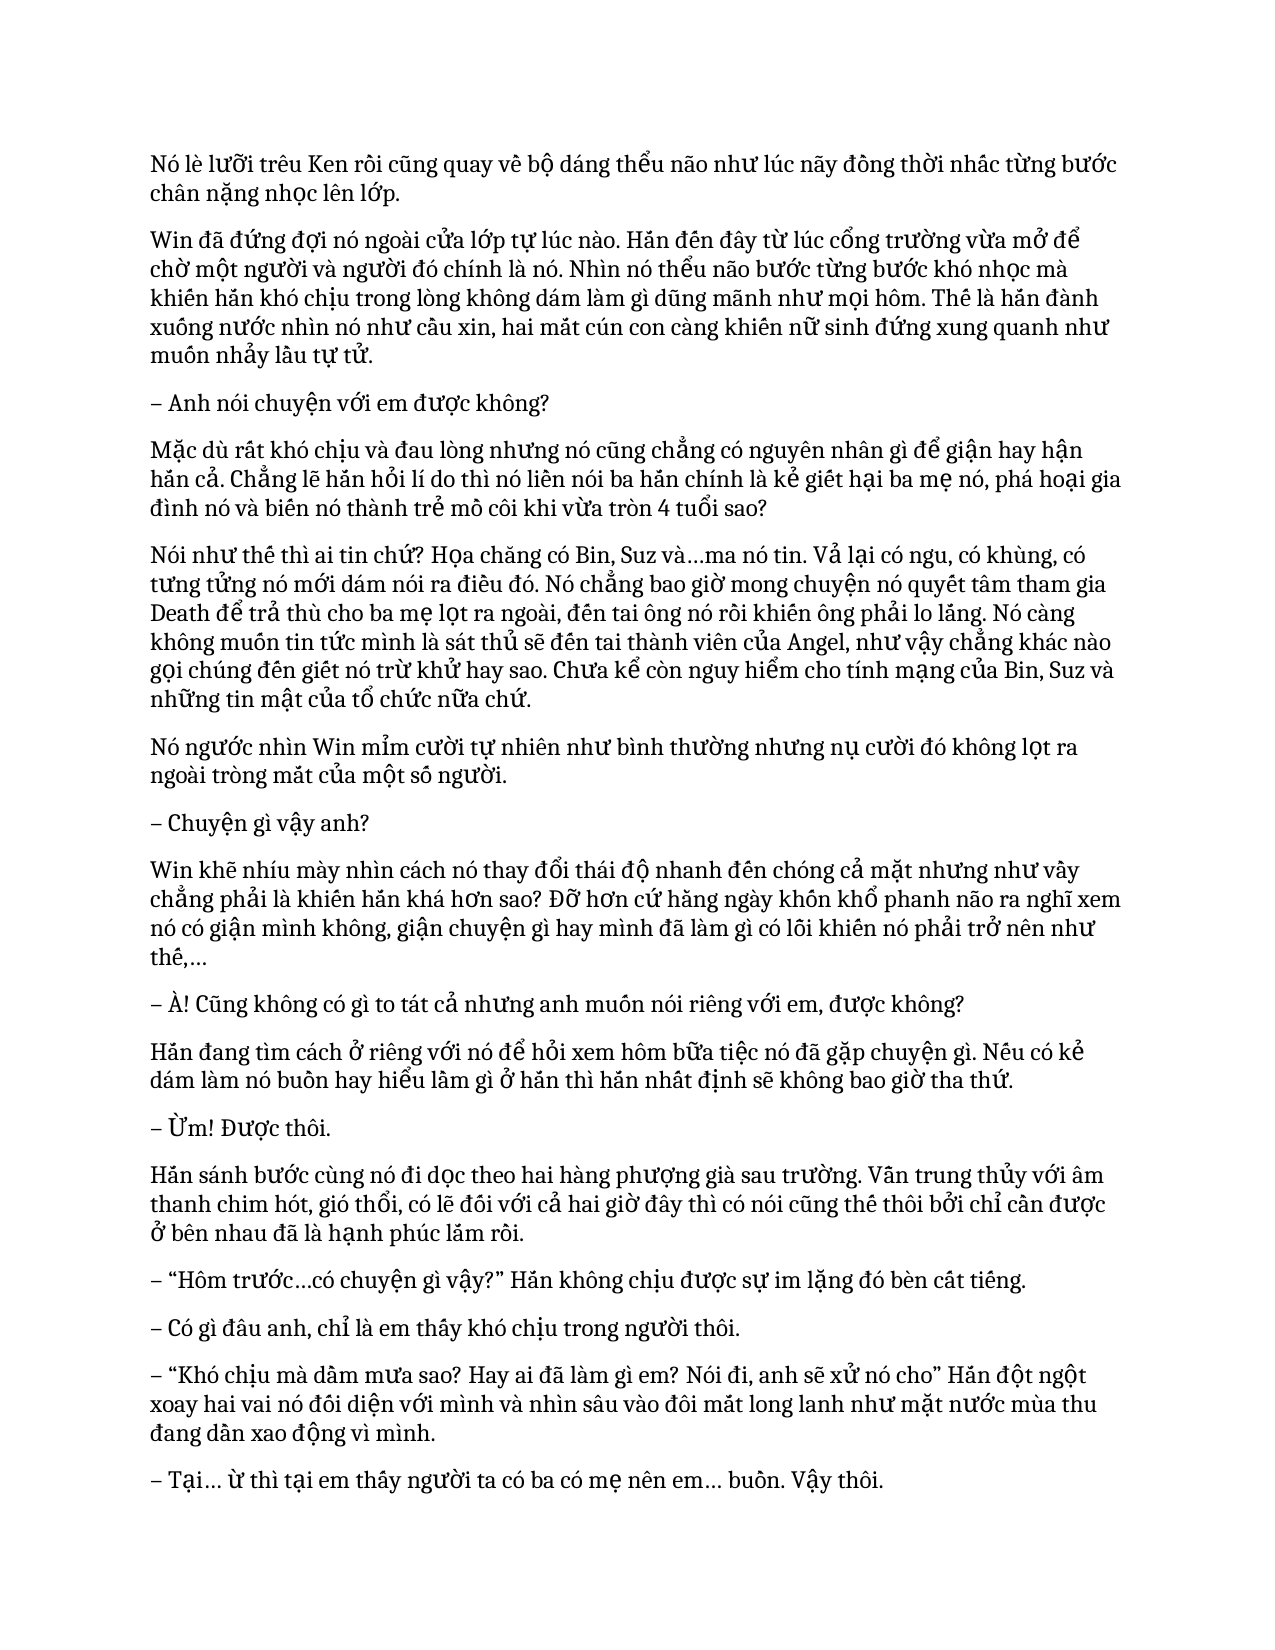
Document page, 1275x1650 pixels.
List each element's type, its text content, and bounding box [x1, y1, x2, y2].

text Nói như thế thì ai tin chứ? Họa chăng có Bin, Suz và…ma nó tin. Vả lại có ngu, có khùng, có tưng tửng nó mới dám nói ra điều đó. Nó chẳng bao giờ mong chuyện nó quyết tâm tham gia Death để trả thù cho ba mẹ lọt ra ngoài, đến tai ông nó rồi khiến ông phải lo lắng. Nó càng không muốn tin tức mình là sát thủ sẽ đến tai thành viên của Angel, như vậy chẳng khác nào gọi chúng đến giết nó trừ khử hay sao. Chưa kể còn nguy hiểm cho tính mạng của Bin, Suz và những tin mật của tổ chức nữa chứ. [150, 541, 1125, 714]
text – Ừm! Được thôi. [150, 1114, 1125, 1142]
text – Tại… ừ thì tại em thấy người ta có ba có mẹ nên em… buồn. Vậy thôi. [150, 1466, 1125, 1495]
text – À! Cũng không có gì to tát cả nhưng anh muốn nói riêng với em, được không? [150, 990, 1125, 1019]
text Hắn đang tìm cách ở riêng với nó để hỏi xem hôm bữa tiệc nó đã gặp chuyện gì. Nếu có kẻ dám làm nó buồn hay hiểu lầm gì ở hắn thì hắn nhất định sẽ không bao giờ tha thứ. [150, 1037, 1125, 1095]
text Win đã đứng đợi nó ngoài cửa lớp tự lúc nào. Hắn đến đây từ lúc cổng trường vừa mở để chờ một người và người đó chính là nó. Nhìn nó thểu não bước từng bước khó nhọc mà khiến hắn khó chịu trong lòng không dám làm gì dũng mãnh như mọi hôm. Thế là hắn đành xuống nước nhìn nó như cầu xin, hai mắt cún con càng khiến nữ sinh đứng xung quanh như muốn nhảy lầu tự tử. [150, 226, 1125, 370]
text – “Khó chịu mà dầm mưa sao? Hay ai đã làm gì em? Nói đi, anh sẽ xử nó cho” Hắn đột ngột xoay hai vai nó đối diện với mình và nhìn sâu vào đôi mắt long lanh như mặt nước mùa thu đang dần xao động vì mình. [150, 1361, 1125, 1447]
text Nó lè lưỡi trêu Ken rồi cũng quay về bộ dáng thểu não như lúc nãy đồng thời nhấc từng bước chân nặng nhọc lên lớp. [150, 150, 1125, 207]
text Win khẽ nhíu mày nhìn cách nó thay đổi thái độ nhanh đến chóng cả mặt nhưng như vầy chẳng phải là khiến hắn khá hơn sao? Đỡ hơn cứ hằng ngày khốn khổ phanh não ra nghĩ xem nó có giận mình không, giận chuyện gì hay mình đã làm gì có lỗi khiến nó phải trở nên như thế,… [150, 856, 1125, 971]
text Hắn sánh bước cùng nó đi dọc theo hai hàng phượng già sau trường. Vẫn trung thủy với âm thanh chim hót, gió thổi, có lẽ đối với cả hai giờ đây thì có nói cũng thế thôi bởi chỉ cần được ở bên nhau đã là hạnh phúc lắm rồi. [150, 1161, 1125, 1247]
text Nó ngước nhìn Win mỉm cười tự nhiên như bình thường nhưng nụ cười đó không lọt ra ngoài tròng mắt của một số người. [150, 732, 1125, 790]
text – Anh nói chuyện với em được không? [150, 389, 1125, 417]
text – Chuyện gì vậy anh? [150, 809, 1125, 837]
text Mặc dù rất khó chịu và đau lòng nhưng nó cũng chẳng có nguyên nhân gì để giận hay hận hắn cả. Chẳng lẽ hắn hỏi lí do thì nó liền nói ba hắn chính là kẻ giết hại ba mẹ nó, phá hoại gia đình nó và biến nó thành trẻ mồ côi khi vừa tròn 4 tuổi sao? [150, 436, 1125, 522]
text – Có gì đâu anh, chỉ là em thấy khó chịu trong người thôi. [150, 1314, 1125, 1342]
text – “Hôm trước…có chuyện gì vậy?” Hắn không chịu được sự im lặng đó bèn cất tiếng. [150, 1266, 1125, 1295]
